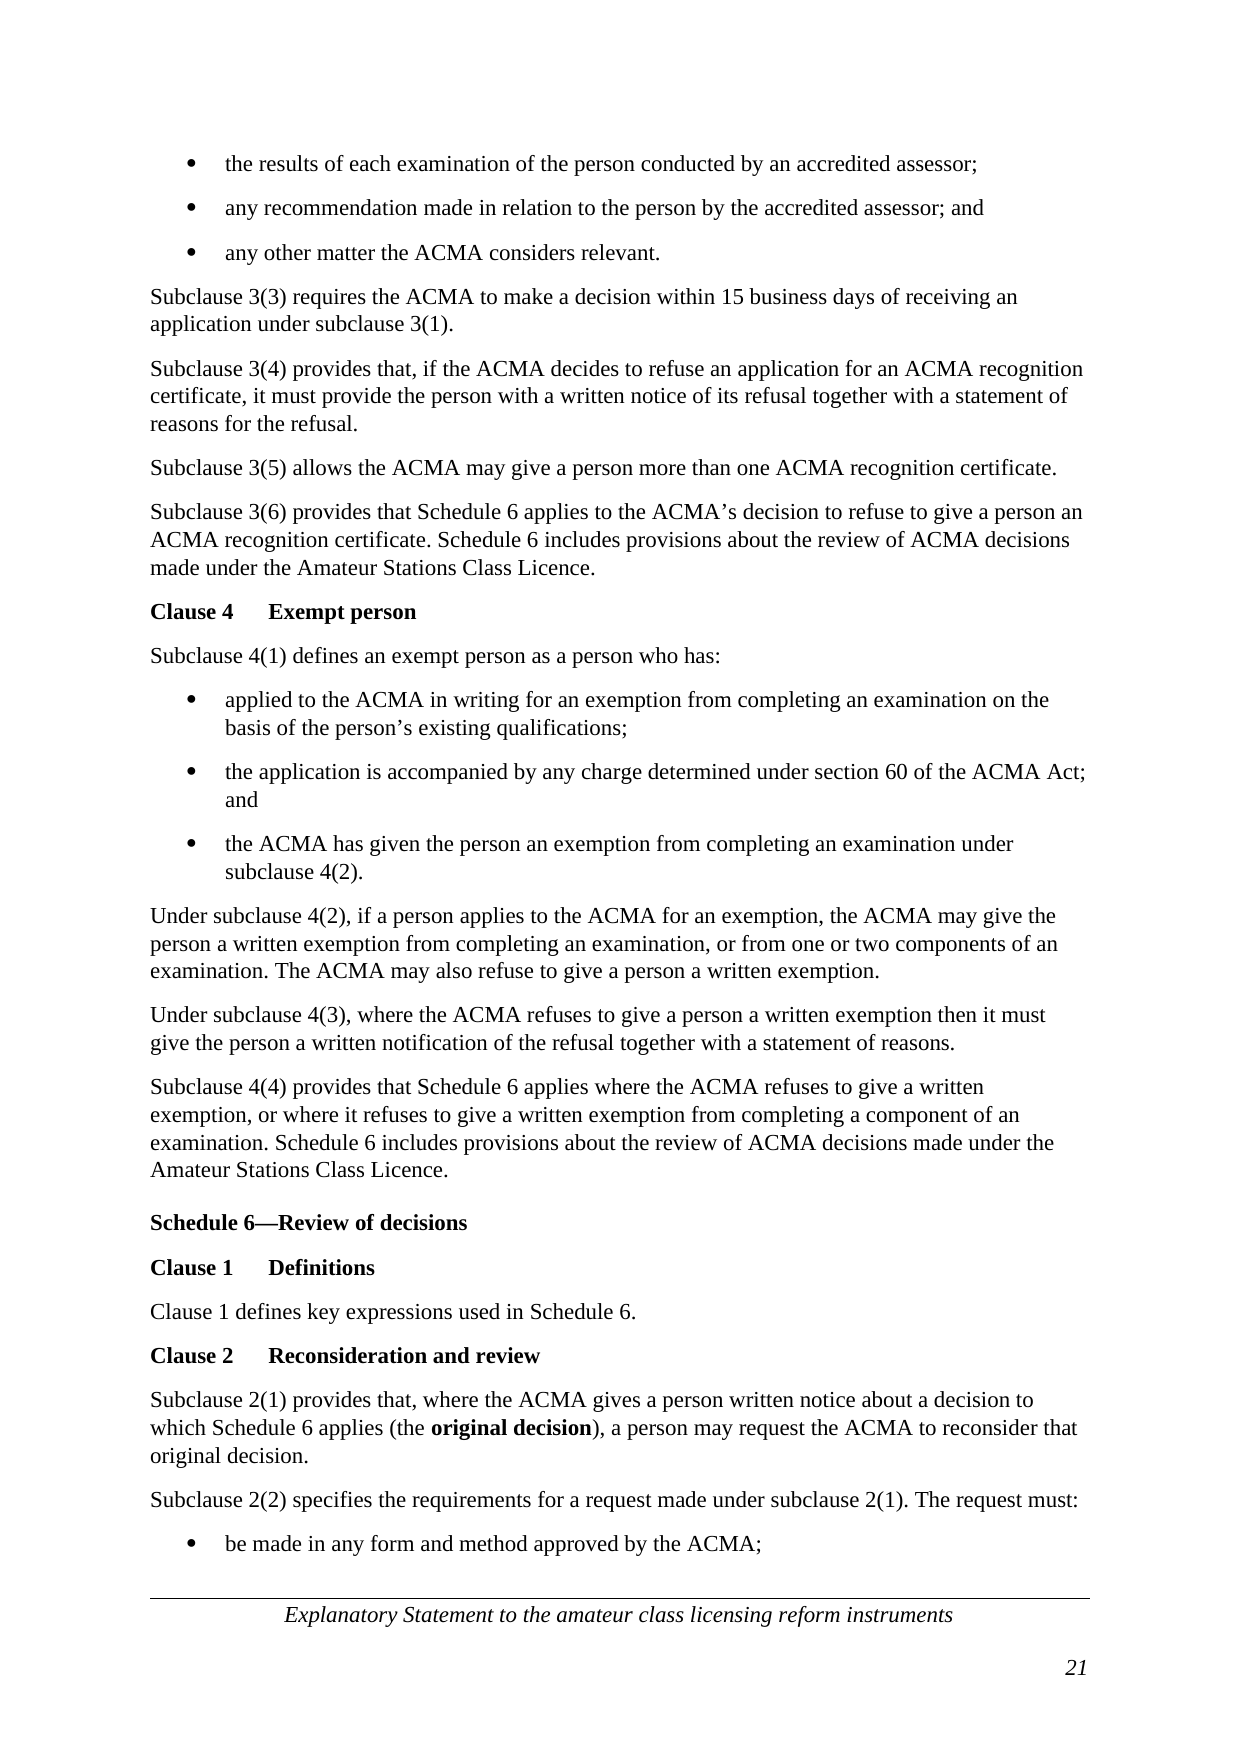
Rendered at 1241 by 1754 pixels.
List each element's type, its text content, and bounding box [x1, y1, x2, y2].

list the results of each examination of the person conducted by an accredited assessor; [187, 150, 1090, 176]
text Subclause 2(2) specifies the requirements for a request made under subclause 2(1). The request must: [150, 1486, 1090, 1512]
text Subclause 2(1) provides that, where the ACMA gives a person written notice about a decision to which Schedule 6 applies (the original decision), a person may request the ACMA to reconsider that original decision. [150, 1386, 1090, 1468]
text Subclause 3(4) provides that, if the ACMA decides to refuse an application for an ACMA recognition certificate, it must provide the person with a written notice of its refusal together with a statement of reasons for the refusal. [150, 355, 1090, 436]
text Subclause 3(5) allows the ACMA may give a person more than one ACMA recognition certificate. [150, 454, 1090, 481]
list any other matter the ACMA considers relevant. [187, 238, 1090, 265]
text Clause 2 Reconsideration and review [150, 1342, 1090, 1368]
text Subclause 4(4) provides that Schedule 6 applies where the ACMA refuses to give a written exemption, or where it refuses to give a written exemption from completing a component of an examination. Schedule 6 includes provisions about the review of ACMA decisions made under the Amateur Stations Class Licence. [150, 1073, 1090, 1183]
text Subclause 3(6) provides that Schedule 6 applies to the ACMA’s decision to refuse to give a person an ACMA recognition certificate. Schedule 6 includes provisions about the review of ACMA decisions made under the Amateur Stations Class Licence. [150, 498, 1090, 580]
text Schedule 6—Review of decisions [150, 1209, 1090, 1235]
list be made in any form and method approved by the ACMA; [187, 1530, 1090, 1557]
text Under subclause 4(3), where the ACMA refuses to give a person a written exemption then it must give the person a written notification of the refusal together with a statement of reasons. [150, 1002, 1090, 1056]
text Subclause 3(3) requires the ACMA to make a decision within 15 business days of receiving an application under subclause 3(1). [150, 283, 1090, 337]
text Subclause 4(1) defines an exempt person as a person who has: [150, 642, 1090, 668]
list the ACMA has given the person an exemption from completing an examination under subclause 4(2). [187, 830, 1090, 884]
list any recommendation made in relation to the person by the accredited assessor; and [187, 194, 1090, 221]
text Clause 4 Exempt person [150, 598, 1090, 624]
list the application is accompanied by any charge determined under section 60 of the ACMA Act; and [187, 758, 1090, 812]
text Clause 1 defines key expressions used in Schedule 6. [150, 1298, 1090, 1324]
text Under subclause 4(2), if a person applies to the ACMA for an exemption, the ACMA may give the person a written exemption from completing an examination, or from one or two components of an examination. The ACMA may also refuse to give a person a written exemption. [150, 902, 1090, 984]
text Clause 1 Definitions [150, 1254, 1090, 1280]
list applied to the ACMA in writing for an exemption from completing an examination on the basis of the person’s existing qualifications; [187, 686, 1090, 740]
